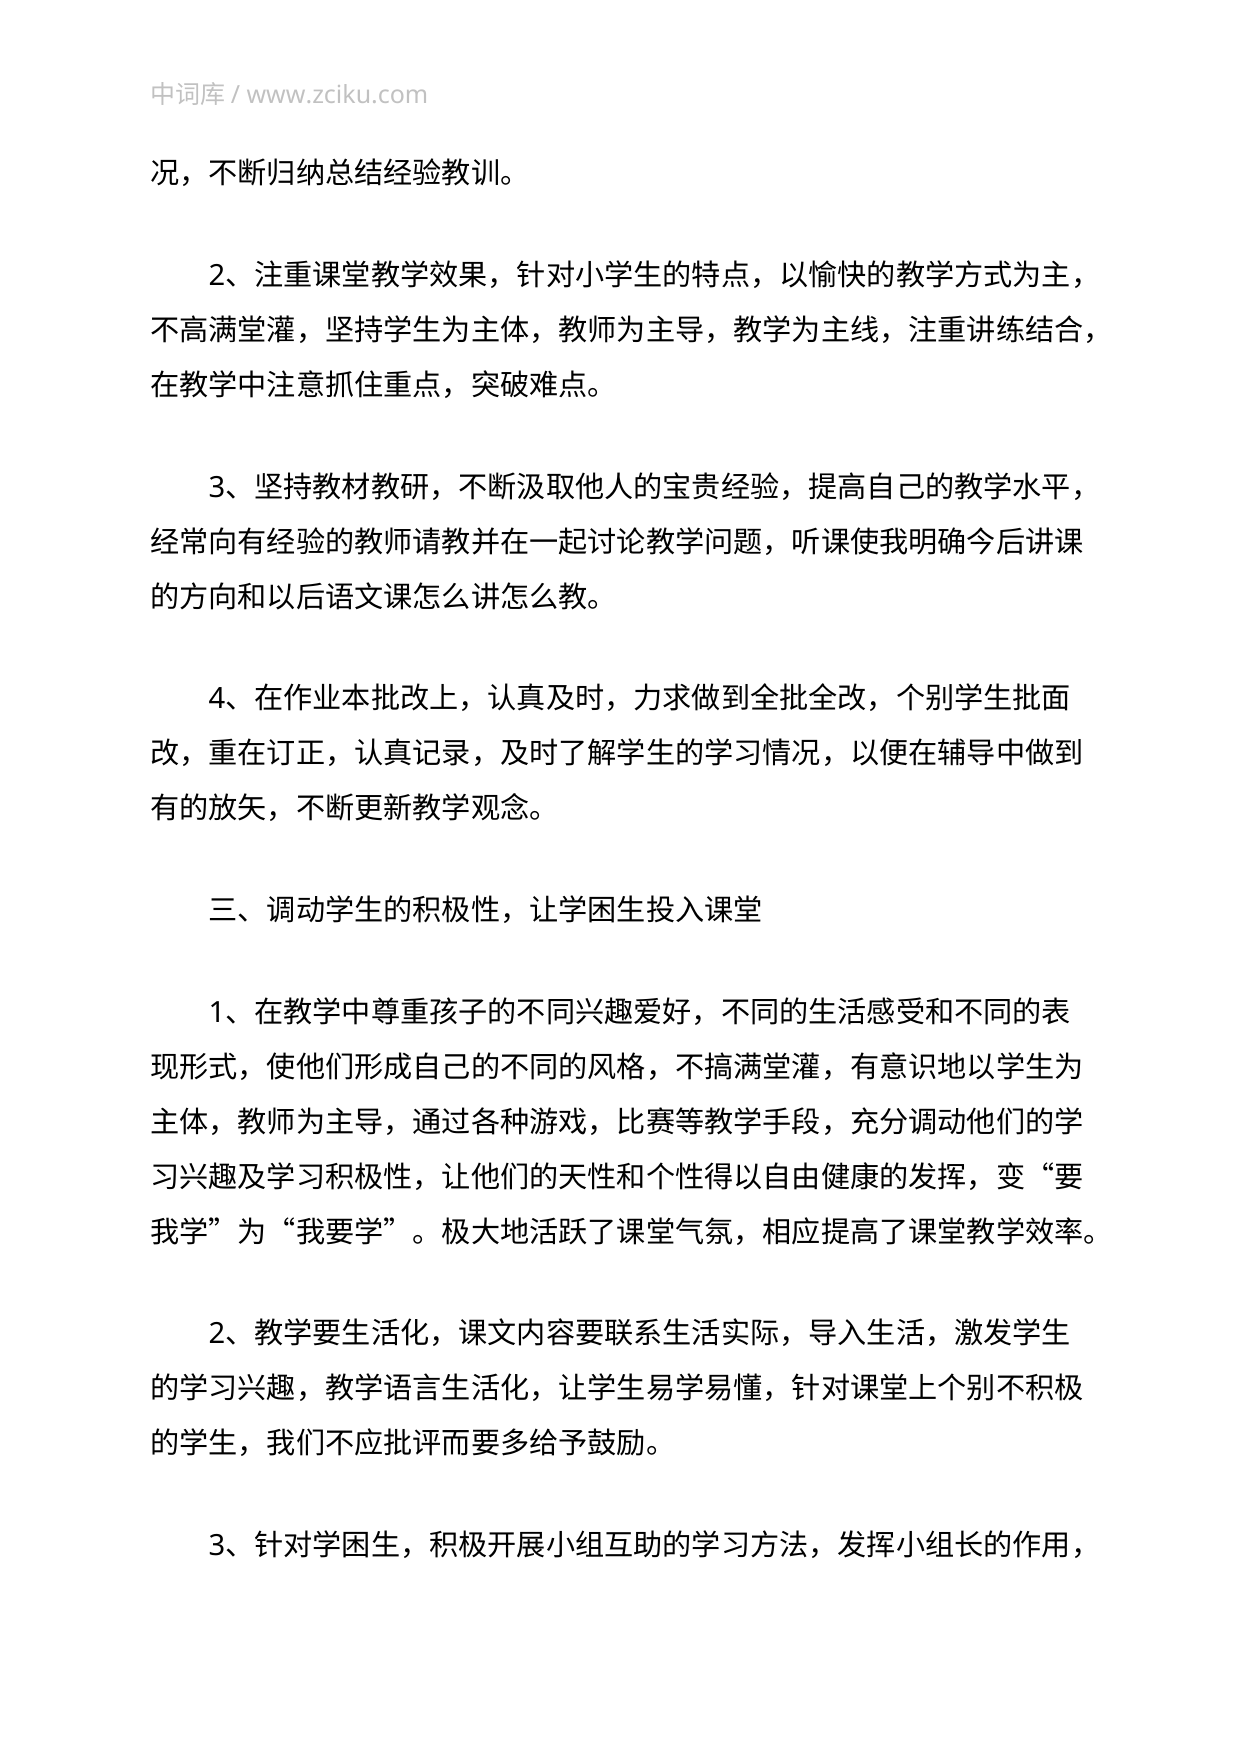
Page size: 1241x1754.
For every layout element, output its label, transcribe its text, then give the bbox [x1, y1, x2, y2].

text 2、注重课堂教学效果，针对小学生的特点，以愉快的教学方式为主，不高满堂灌，坚持学生为主体，教师为主导，教学为主线，注重讲练结合，在教学中注意抓住重点，突破难点。 [150, 252, 1090, 404]
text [150, 1522, 1090, 1564]
text 三、调动学生的积极性，让学困生投入课堂 [150, 887, 1090, 929]
text 3、坚持教材教研，不断汲取他人的宝贵经验，提高自己的教学水平，经常向有经验的教师请教并在一起讨论教学问题，听课使我明确今后讲课的方向和以后语文课怎么讲怎么教。 [150, 463, 1090, 616]
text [150, 150, 1090, 192]
text 2、教学要生活化，课文内容要联系生活实际，导入生活，激发学生的学习兴趣，教学语言生活化，让学生易学易懂，针对课堂上个别不积极的学生，我们不应批评而要多给予鼓励。 [150, 1310, 1090, 1462]
text 1、在教学中尊重孩子的不同兴趣爱好，不同的生活感受和不同的表现形式，使他们形成自己的不同的风格，不搞满堂灌，有意识地以学生为主体，教师为主导，通过各种游戏，比赛等教学手段，充分调动他们的学习兴趣及学习积极性，让他们的天性和个性得以自由健康的发挥，变“要我学”为“我要学”。极大地活跃了课堂气氛，相应提高了课堂教学效率。 [150, 988, 1090, 1251]
text 4、在作业本批改上，认真及时，力求做到全批全改，个别学生批面改，重在订正，认真记录，及时了解学生的学习情况，以便在辅导中做到有的放矢，不断更新教学观念。 [150, 675, 1090, 827]
